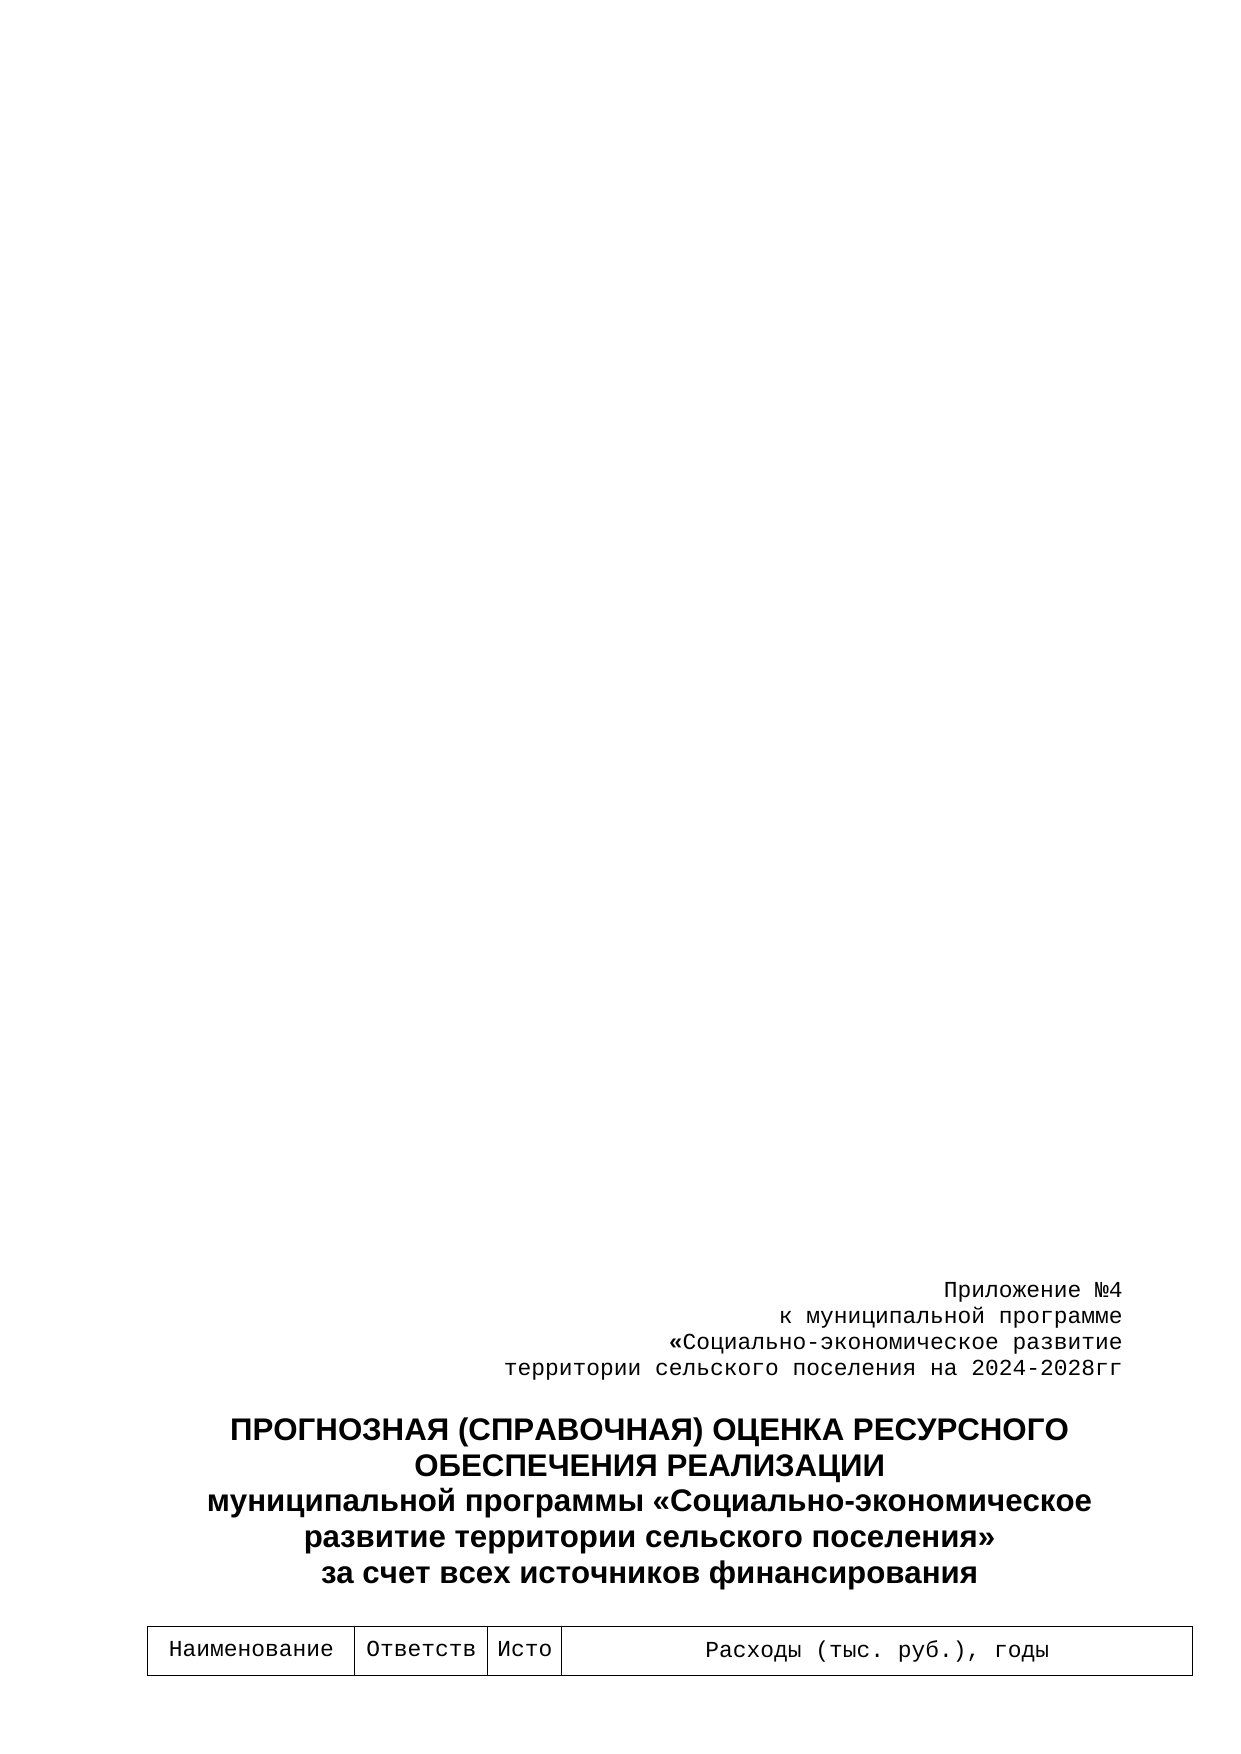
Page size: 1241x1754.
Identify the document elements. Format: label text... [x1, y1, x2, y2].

text территории сельского поселения на 2024-2028гг [177, 1356, 1122, 1382]
table_header Расходы (тыс. руб.), годы [562, 1627, 1192, 1674]
text Приложение №4 [177, 1278, 1122, 1304]
text «Социально-экономическое развитие [177, 1330, 1122, 1356]
text за счет всех источников финансирования [177, 1554, 1122, 1590]
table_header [355, 1627, 487, 1674]
text ПРОГНОЗНАЯ (СПРАВОЧНАЯ) ОЦЕНКА РЕСУРСНОГО ОБЕСПЕЧЕНИЯ РЕАЛИЗАЦИИ [177, 1411, 1122, 1482]
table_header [148, 1627, 354, 1674]
text муниципальной программы «Социально-экономическое развитие территории сельского поселения» [177, 1482, 1122, 1554]
text к муниципальной программе [177, 1304, 1122, 1330]
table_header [488, 1627, 561, 1674]
